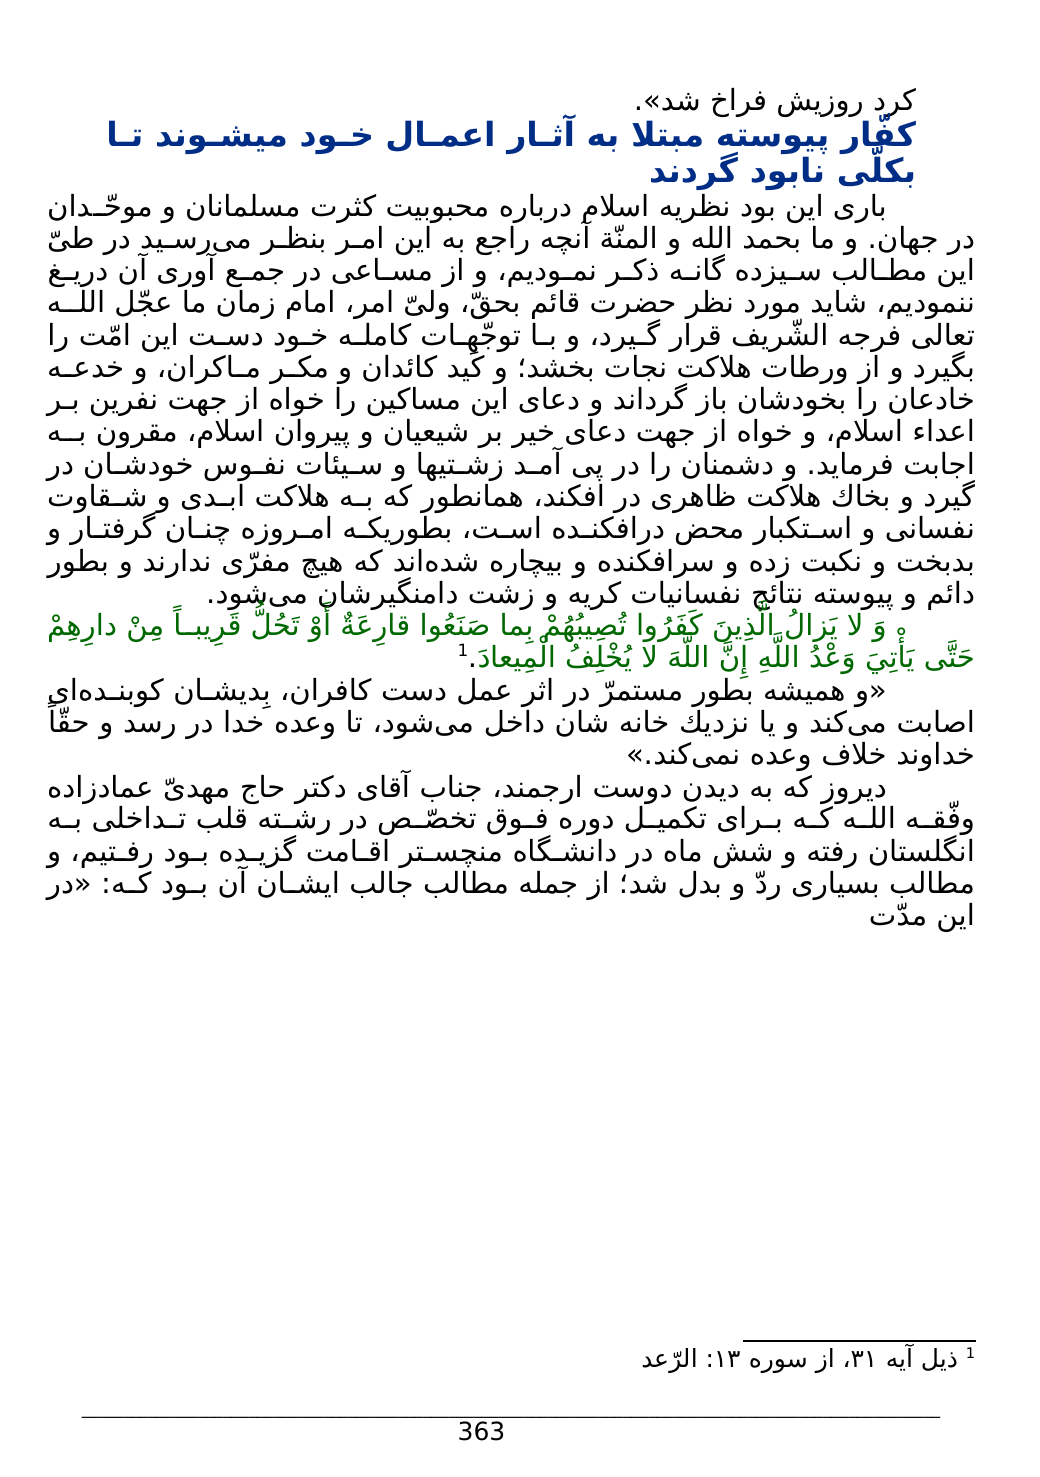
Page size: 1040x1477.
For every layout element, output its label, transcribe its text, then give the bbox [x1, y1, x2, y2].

subtitle كفّار پیوسته مبتلا به آثار اعمال خود میشوند تا بكلّى نابود گردند [106, 117, 916, 190]
text كرد روزیش فراخ شد». [47, 84, 975, 117]
text بارى این بود نظریه اسلام درباره محبوبیت كثرت مسلمانان و موحّدان در جهان. و ما بحمد الله و المنّة آنچه راجع به این امر بنظر مى‌رسید در طىّ این مطالب سیزده گانه ذكر نمودیم، و از مساعى در جمع آورى آن دریغ ننمودیم، شاید مورد نظر حضرت قائم بحقّ، ولىّ امر، امام زمان ما عجّل الله تعالى فرجه الشّریف قرار گیرد، و با توجّهات كامله خود دست این امّت را بگیرد و از ورطات هلاكت نجات بخشد؛ و كَید كائدان و مكر ماكران، و خدعه خادعان را بخودشان باز گرداند و دعاى این مساكین را خواه از جهت نفرین بر اعداء اسلام، و خواه از جهت دعاى خیر بر شیعیان و پیروان اسلام، مقرون به اجابت فرماید. و دشمنان را در پى آمد زشتیها و سیئات نفوس خودشان در گیرد و بخاك هلاكت ظاهرى در افكند، همانطور كه به هلاكت ابدى و شقاوت نفسانى و استكبار محض درافكنده است، بطوریكه امروزه چنان گرفتار و بدبخت و نكبت زده و سرافكنده و بیچاره شده‌اند كه هیچ مفرّى ندارند و بطور دائم و پیوسته نتائج نفسانیات كریه و زشت دامنگیرشان مى‌شود. [47, 190, 975, 610]
text دیروز كه به دیدن دوست ارجمند، جناب آقاى دكتر حاج مهدىّ عمادزاده وفّقه الله كه براى تكمیل دوره فوق تخصّص در رشته قلب تداخلى به انگلستان رفته و شش ماه در دانشگاه منچستر اقامت گزیده بود رفتیم، و مطالب بسیارى ردّ و بدل شد؛ از جمله مطالب جالب ایشان آن بود كه: «در این مدّت‌ [47, 771, 975, 933]
text وَ لا يَزالُ الَّذِينَ كَفَرُوا تُصِيبُهُمْ بِما صَنَعُوا قارِعَةٌ أَوْ تَحُلُّ قَرِيباً مِنْ دارِهِمْ حَتَّى يَأْتِيَ وَعْدُ اللَّهِ إِنَّ اللَّهَ لا يُخْلِفُ الْمِيعادَ. [47, 610, 975, 674]
text «و همیشه بطور مستمرّ در اثر عمل دست كافران، بِدیشان كوبنده‌اى اصابت مى‌كند و یا نزدیك خانه شان داخل مى‌شود، تا وعده خدا در رسد و حقّاً خداوند خلاف وعده نمى‌كند.» [47, 674, 975, 771]
